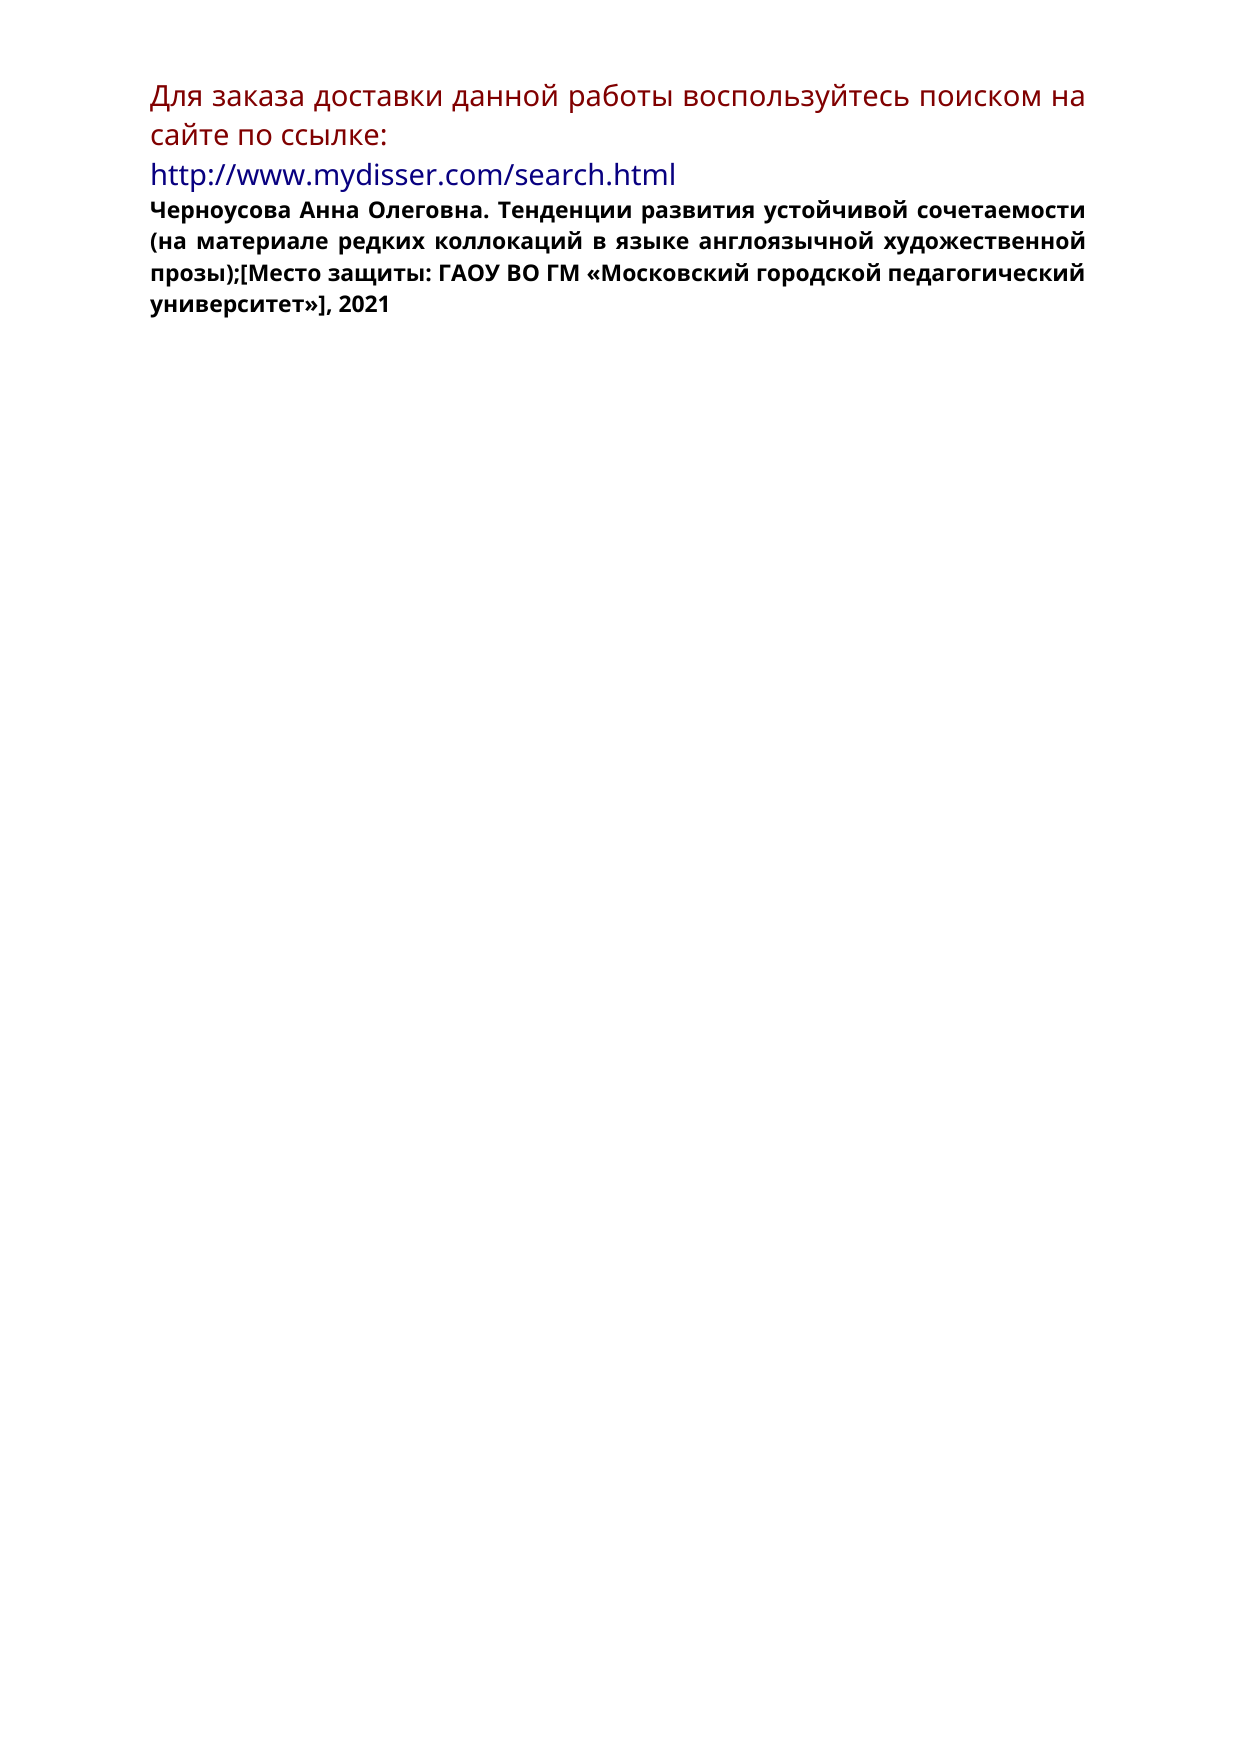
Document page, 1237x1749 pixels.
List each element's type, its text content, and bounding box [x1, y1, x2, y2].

text Черноусова Анна Олеговна. Тенденции развития устойчивой сочетаемости (на материале редких коллокаций в языке англоязычной художественной прозы);[Место защиты: ГАОУ ВО ГМ «Московский городской педагогический университет»], 2021 [150, 194, 1086, 319]
